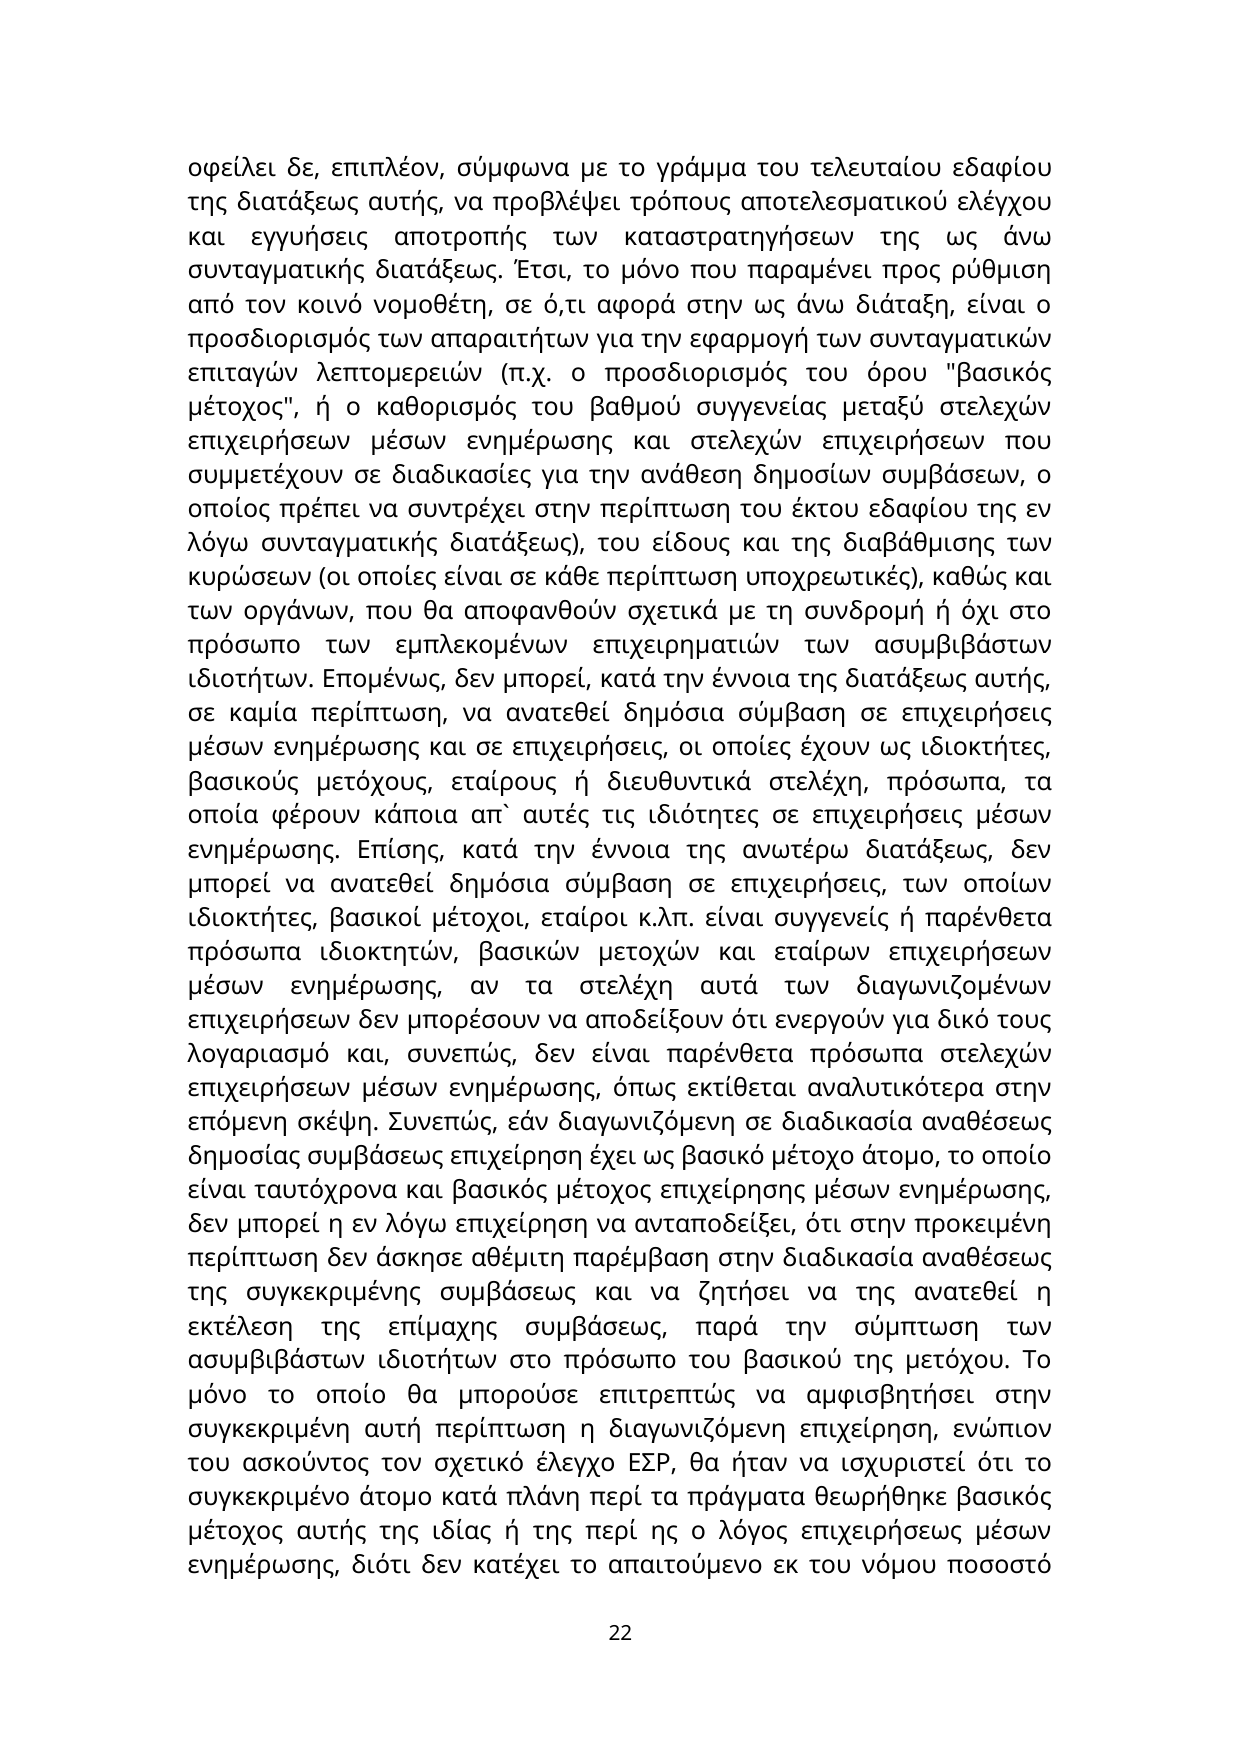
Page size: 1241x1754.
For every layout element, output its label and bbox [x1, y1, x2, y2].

text [187, 150, 1053, 1581]
